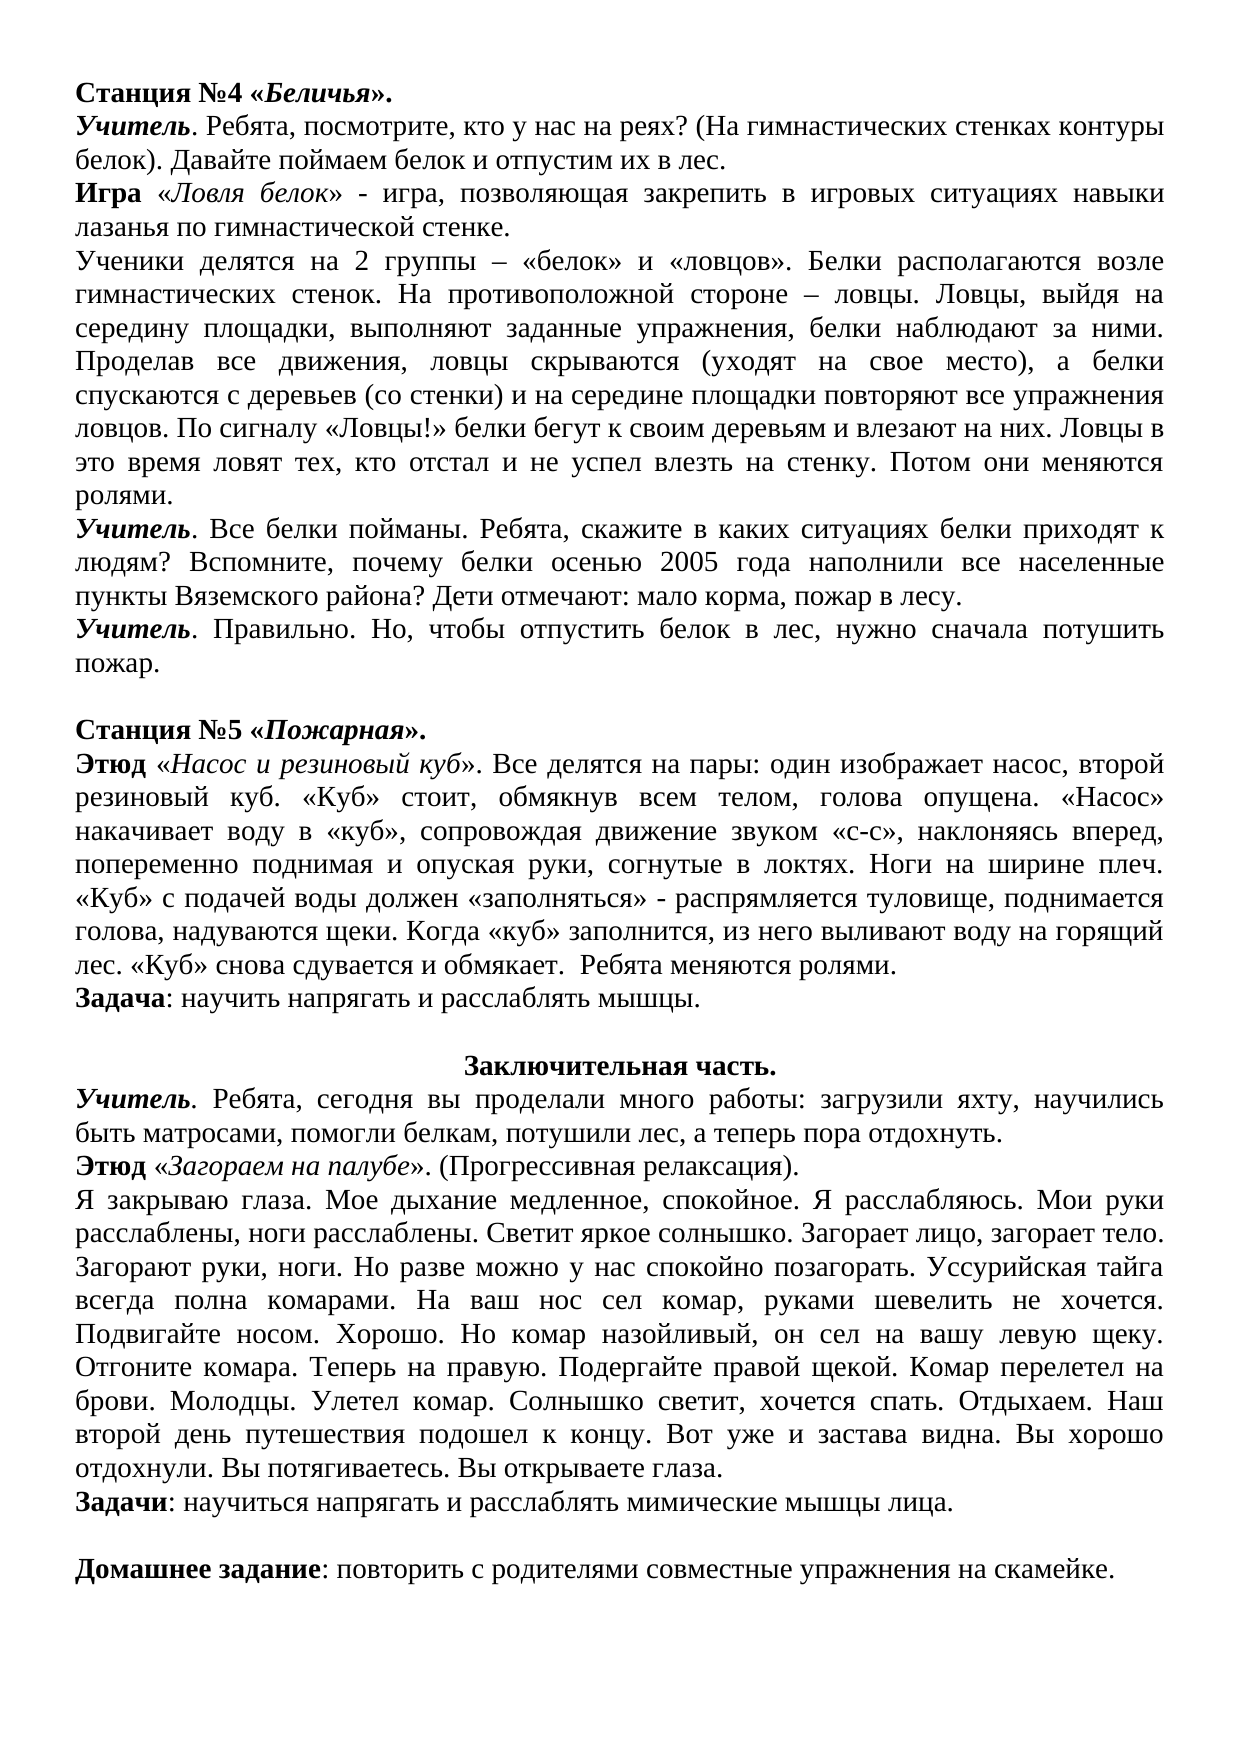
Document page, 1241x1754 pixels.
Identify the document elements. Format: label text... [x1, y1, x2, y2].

text Учитель. Правильно. Но, чтобы отпустить белок в лес, нужно сначала потушить пожар. [75, 612, 1165, 679]
text Учитель. Все белки пойманы. Ребята, скажите в каких ситуациях белки приходят к людям? Вспомните, почему белки осенью 2005 года наполнили все населенные пункты Вяземского района? Дети отмечают: мало корма, пожар в лесу. [75, 511, 1165, 612]
text Задача: научить напрягать и расслаблять мышцы. [75, 981, 1165, 1014]
text Игра «Ловля белок» - игра, позволяющая закрепить в игровых ситуациях навыки лазанья по гимнастической стенке. [75, 176, 1165, 243]
text Станция №4 «Беличья». [75, 75, 1165, 108]
text Домашнее задание: повторить с родителями совместные упражнения на скамейке. [75, 1551, 1165, 1584]
text Станция №5 «Пожарная». [75, 712, 1165, 746]
text Заключительная часть. [75, 1048, 1165, 1081]
text Учитель. Ребята, сегодня вы проделали много работы: загрузили яхту, научились быть матросами, помогли белкам, потушили лес, а теперь пора отдохнуть. [75, 1081, 1165, 1148]
text Этюд «Насос и резиновый куб». Все делятся на пары: один изображает насос, второй резиновый куб. «Куб» стоит, обмякнув всем телом, голова опущена. «Насос» накачивает воду в «куб», сопровождая движение звуком «с-с», наклоняясь вперед, попеременно поднимая и опуская руки, согнутые в локтях. Ноги на ширине плеч. «Куб» с подачей воды должен «заполняться» - распрямляется туловище, поднимается голова, надуваются щеки. Когда «куб» заполнится, из него выливают воду на горящий лес. «Куб» снова сдувается и обмякает. Ребята меняются ролями. [75, 746, 1165, 981]
text Задачи: научиться напрягать и расслаблять мимические мышцы лица. [75, 1484, 1165, 1517]
text Я закрываю глаза. Мое дыхание медленное, спокойное. Я расслабляюсь. Мои руки расслаблены, ноги расслаблены. Светит яркое солнышко. Загорает лицо, загорает тело. Загорают руки, ноги. Но разве можно у нас спокойно позагорать. Уссурийская тайга всегда полна комарами. На ваш нос сел комар, руками шевелить не хочется. Подвигайте носом. Хорошо. Но комар назойливый, он сел на вашу левую щеку. Отгоните комара. Теперь на правую. Подергайте правой щекой. Комар перелетел на брови. Молодцы. Улетел комар. Солнышко светит, хочется спать. Отдыхаем. Наш второй день путешествия подошел к концу. Вот уже и застава видна. Вы хорошо отдохнули. Вы потягиваетесь. Вы открываете глаза. [75, 1182, 1165, 1484]
text Ученики делятся на 2 группы – «белок» и «ловцов». Белки располагаются возле гимнастических стенок. На противоположной стороне – ловцы. Ловцы, выйдя на середину площадки, выполняют заданные упражнения, белки наблюдают за ними. Проделав все движения, ловцы скрываются (уходят на свое место), а белки спускаются с деревьев (со стенки) и на середине площадки повторяют все упражнения ловцов. По сигналу «Ловцы!» белки бегут к своим деревьям и влезают на них. Ловцы в это время ловят тех, кто отстал и не успел влезть на стенку. Потом они меняются ролями. [75, 243, 1165, 511]
text Учитель. Ребята, посмотрите, кто у нас на реях? (На гимнастических стенках контуры белок). Давайте поймаем белок и отпустим их в лес. [75, 108, 1165, 176]
text Этюд «Загораем на палубе». (Прогрессивная релаксация). [75, 1148, 1165, 1182]
